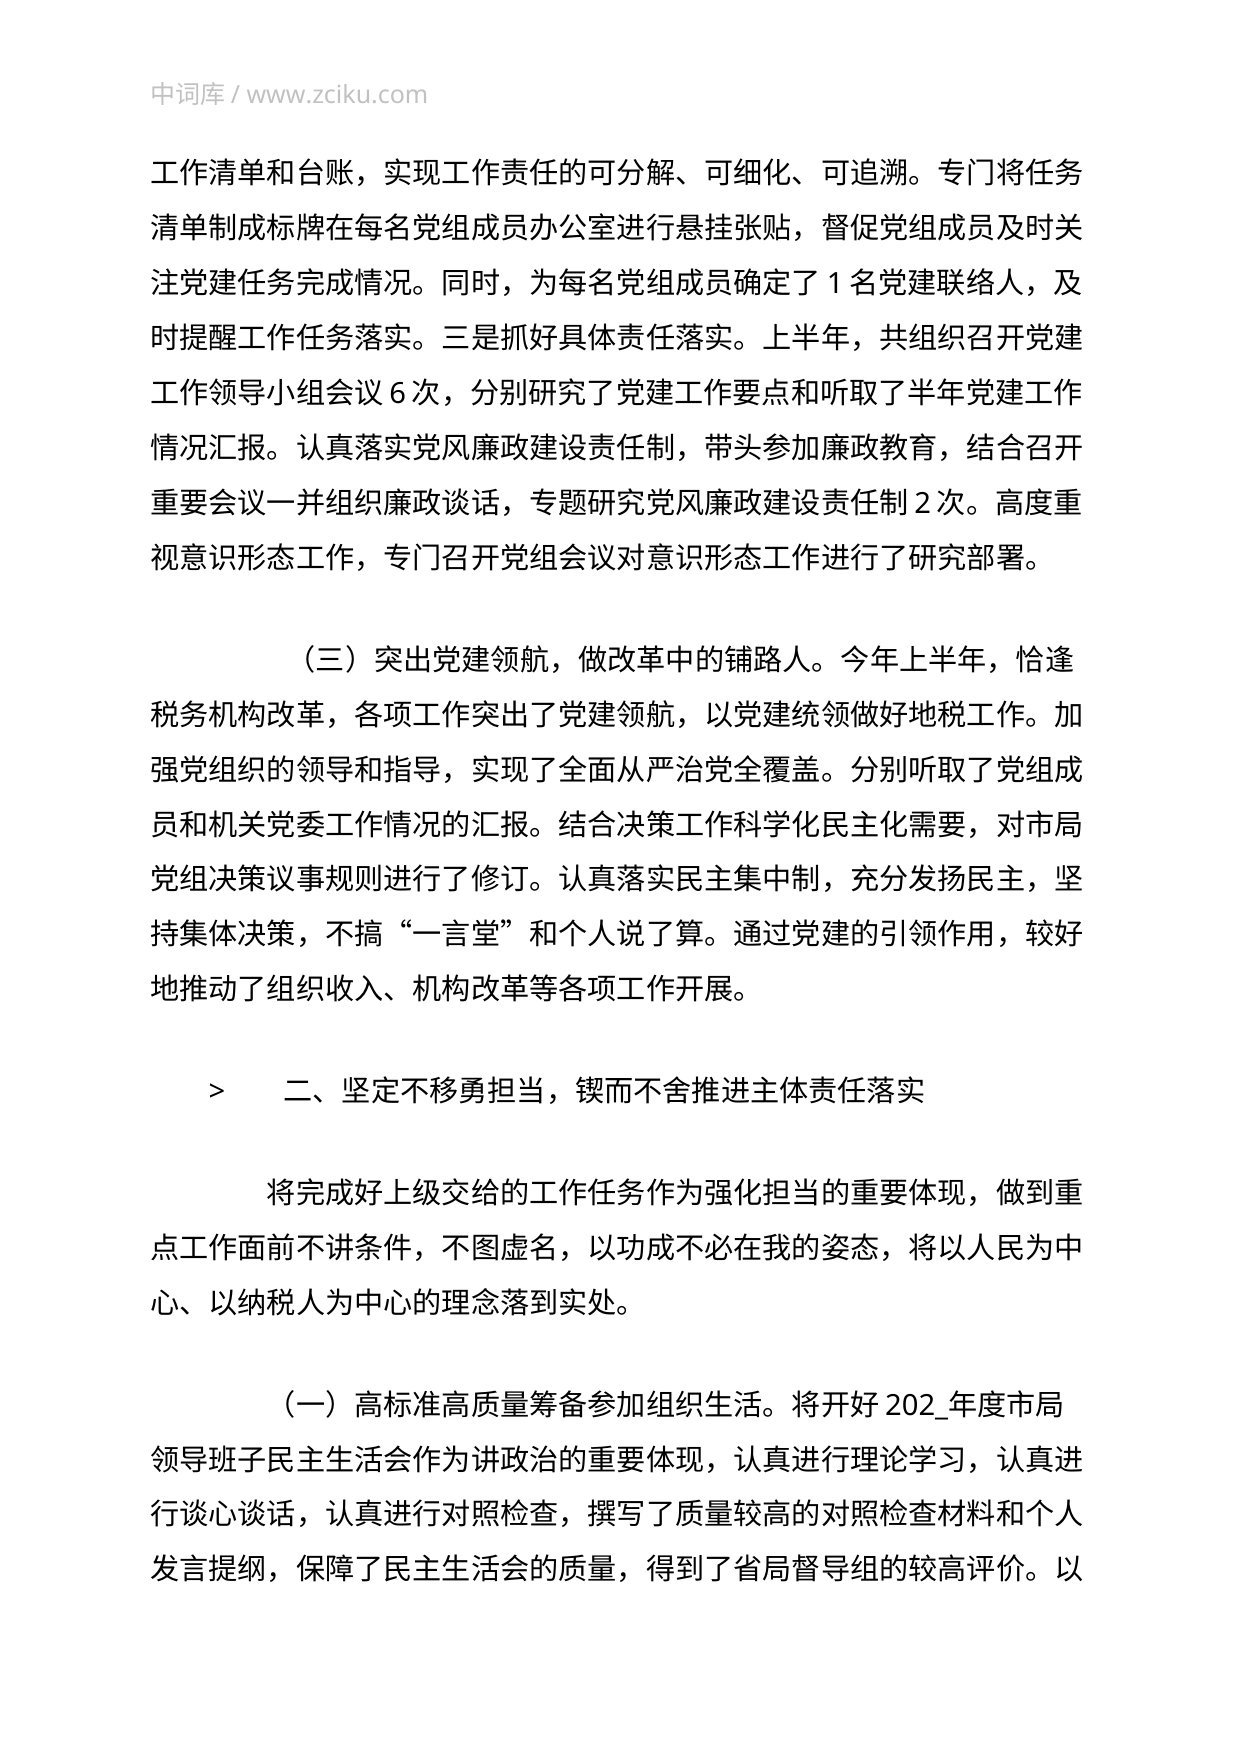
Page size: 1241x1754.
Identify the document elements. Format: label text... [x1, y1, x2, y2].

text > 二、坚定不移勇担当，锲而不舍推进主体责任落实 [150, 1067, 1090, 1110]
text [150, 150, 1090, 577]
text （三）突出党建领航，做改革中的铺路人。今年上半年，恰逢税务机构改革，各项工作突出了党建领航，以党建统领做好地税工作。加强党组织的领导和指导，实现了全面从严治党全覆盖。分别听取了党组成员和机关党委工作情况的汇报。结合决策工作科学化民主化需要，对市局党组决策议事规则进行了修订。认真落实民主集中制，充分发扬民主，坚持集体决策，不搞“一言堂”和个人说了算。通过党建的引领作用，较好地推动了组织收入、机构改革等各项工作开展。 [150, 636, 1090, 1008]
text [150, 1381, 1090, 1588]
text 将完成好上级交给的工作任务作为强化担当的重要体现，做到重点工作面前不讲条件，不图虚名，以功成不必在我的姿态，将以人民为中心、以纳税人为中心的理念落到实处。 [150, 1169, 1090, 1322]
